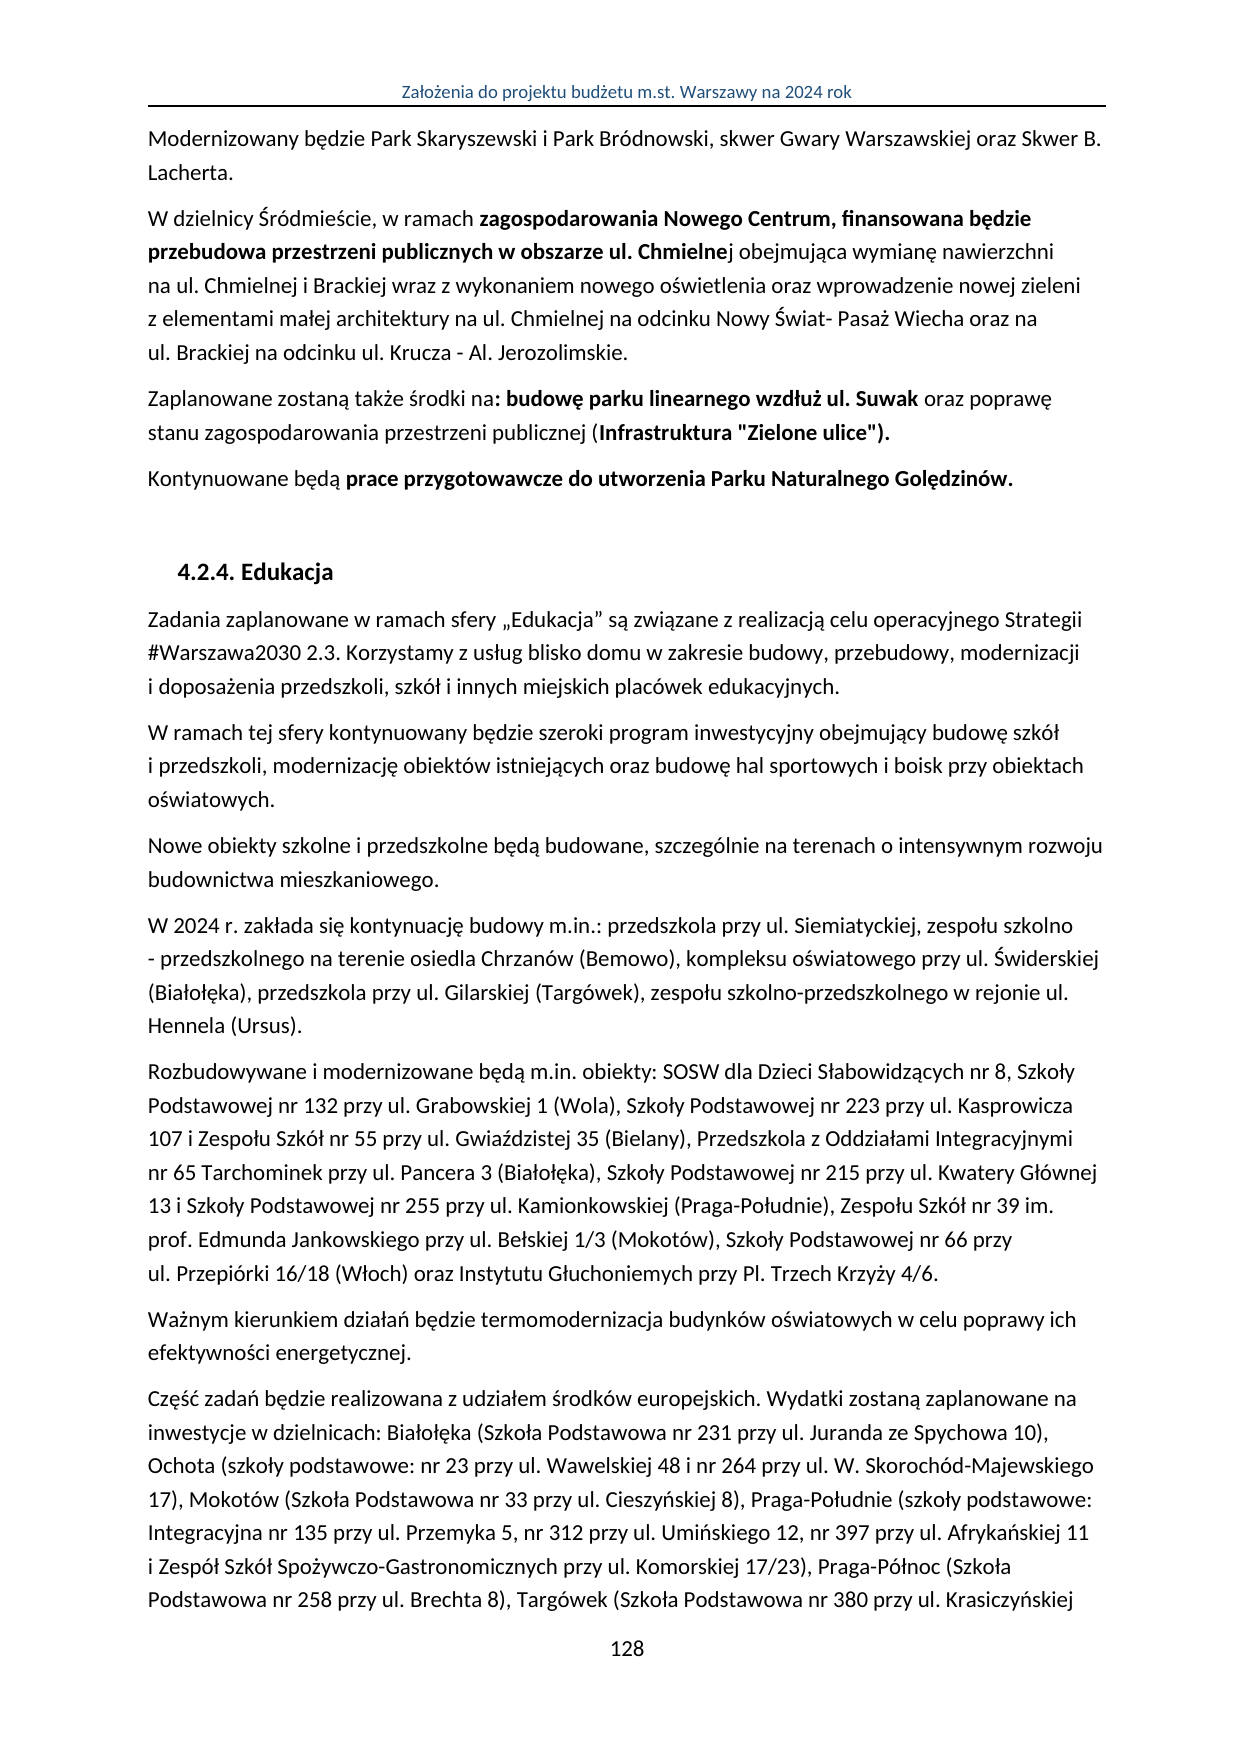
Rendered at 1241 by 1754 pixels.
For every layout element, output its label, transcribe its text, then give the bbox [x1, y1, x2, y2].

subtitle 4.2.4. Edukacja [177, 556, 1106, 586]
text Ważnym kierunkiem działań będzie termomodernizacja budynków oświatowych w celu poprawy ich efektywności energetycznej. [148, 1305, 1106, 1366]
text W ramach tej sfery kontynuowany będzie szeroki program inwestycyjny obejmujący budowę szkół i przedszkoli, modernizację obiektów istniejących oraz budowę hal sportowych i boisk przy obiektach oświatowych. [148, 718, 1106, 813]
text W 2024 r. zakłada się kontynuację budowy m.in.: przedszkola przy ul. Siemiatyckiej, zespołu szkolno - przedszkolnego na terenie osiedla Chrzanów (Bemowo), kompleksu oświatowego przy ul. Świderskiej (Białołęka), przedszkola przy ul. Gilarskiej (Targówek), zespołu szkolno-przedszkolnego w rejonie ul. Hennela (Ursus). [148, 911, 1106, 1039]
text Nowe obiekty szkolne i przedszkolne będą budowane, szczególnie na terenach o intensywnym rozwoju budownictwa mieszkaniowego. [148, 831, 1106, 893]
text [148, 1384, 1106, 1613]
text Rozbudowywane i modernizowane będą m.in. obiekty: SOSW dla Dzieci Słabowidzących nr 8, Szkoły Podstawowej nr 132 przy ul. Grabowskiej 1 (Wola), Szkoły Podstawowej nr 223 przy ul. Kasprowicza 107 i Zespołu Szkół nr 55 przy ul. Gwiaździstej 35 (Bielany), Przedszkola z Oddziałami Integracyjnymi nr 65 Tarchominek przy ul. Pancera 3 (Białołęka), Szkoły Podstawowej nr 215 przy ul. Kwatery Głównej 13 i Szkoły Podstawowej nr 255 przy ul. Kamionkowskiej (Praga-Południe), Zespołu Szkół nr 39 im. prof. Edmunda Jankowskiego przy ul. Bełskiej 1/3 (Mokotów), Szkoły Podstawowej nr 66 przy ul. Przepiórki 16/18 (Włoch) oraz Instytutu Głuchoniemych przy Pl. Trzech Krzyży 4/6. [148, 1057, 1106, 1287]
text W dzielnicy Śródmieście, w ramach zagospodarowania Nowego Centrum, finansowana będzie przebudowa przestrzeni publicznych w obszarze ul. Chmielnej obejmująca wymianę nawierzchni na ul. Chmielnej i Brackiej wraz z wykonaniem nowego oświetlenia oraz wprowadzenie nowej zieleni z elementami małej architektury na ul. Chmielnej na odcinku Nowy Świat- Pasaż Wiecha oraz na ul. Brackiej na odcinku ul. Krucza - Al. Jerozolimskie. [148, 204, 1106, 366]
text Modernizowany będzie Park Skaryszewski i Park Bródnowski, skwer Gwary Warszawskiej oraz Skwer B. Lacherta. [148, 124, 1106, 186]
text Kontynuowane będą prace przygotowawcze do utworzenia Parku Naturalnego Golędzinów. [148, 464, 1106, 492]
text Zaplanowane zostaną także środki na: budowę parku linearnego wzdłuż ul. Suwak oraz poprawę stanu zagospodarowania przestrzeni publicznej (Infrastruktura "Zielone ulice"). [148, 384, 1106, 446]
text Zadania zaplanowane w ramach sfery „Edukacja” są związane z realizacją celu operacyjnego Strategii #Warszawa2030 2.3. Korzystamy z usług blisko domu w zakresie budowy, przebudowy, modernizacji i doposażenia przedszkoli, szkół i innych miejskich placówek edukacyjnych. [148, 605, 1106, 700]
